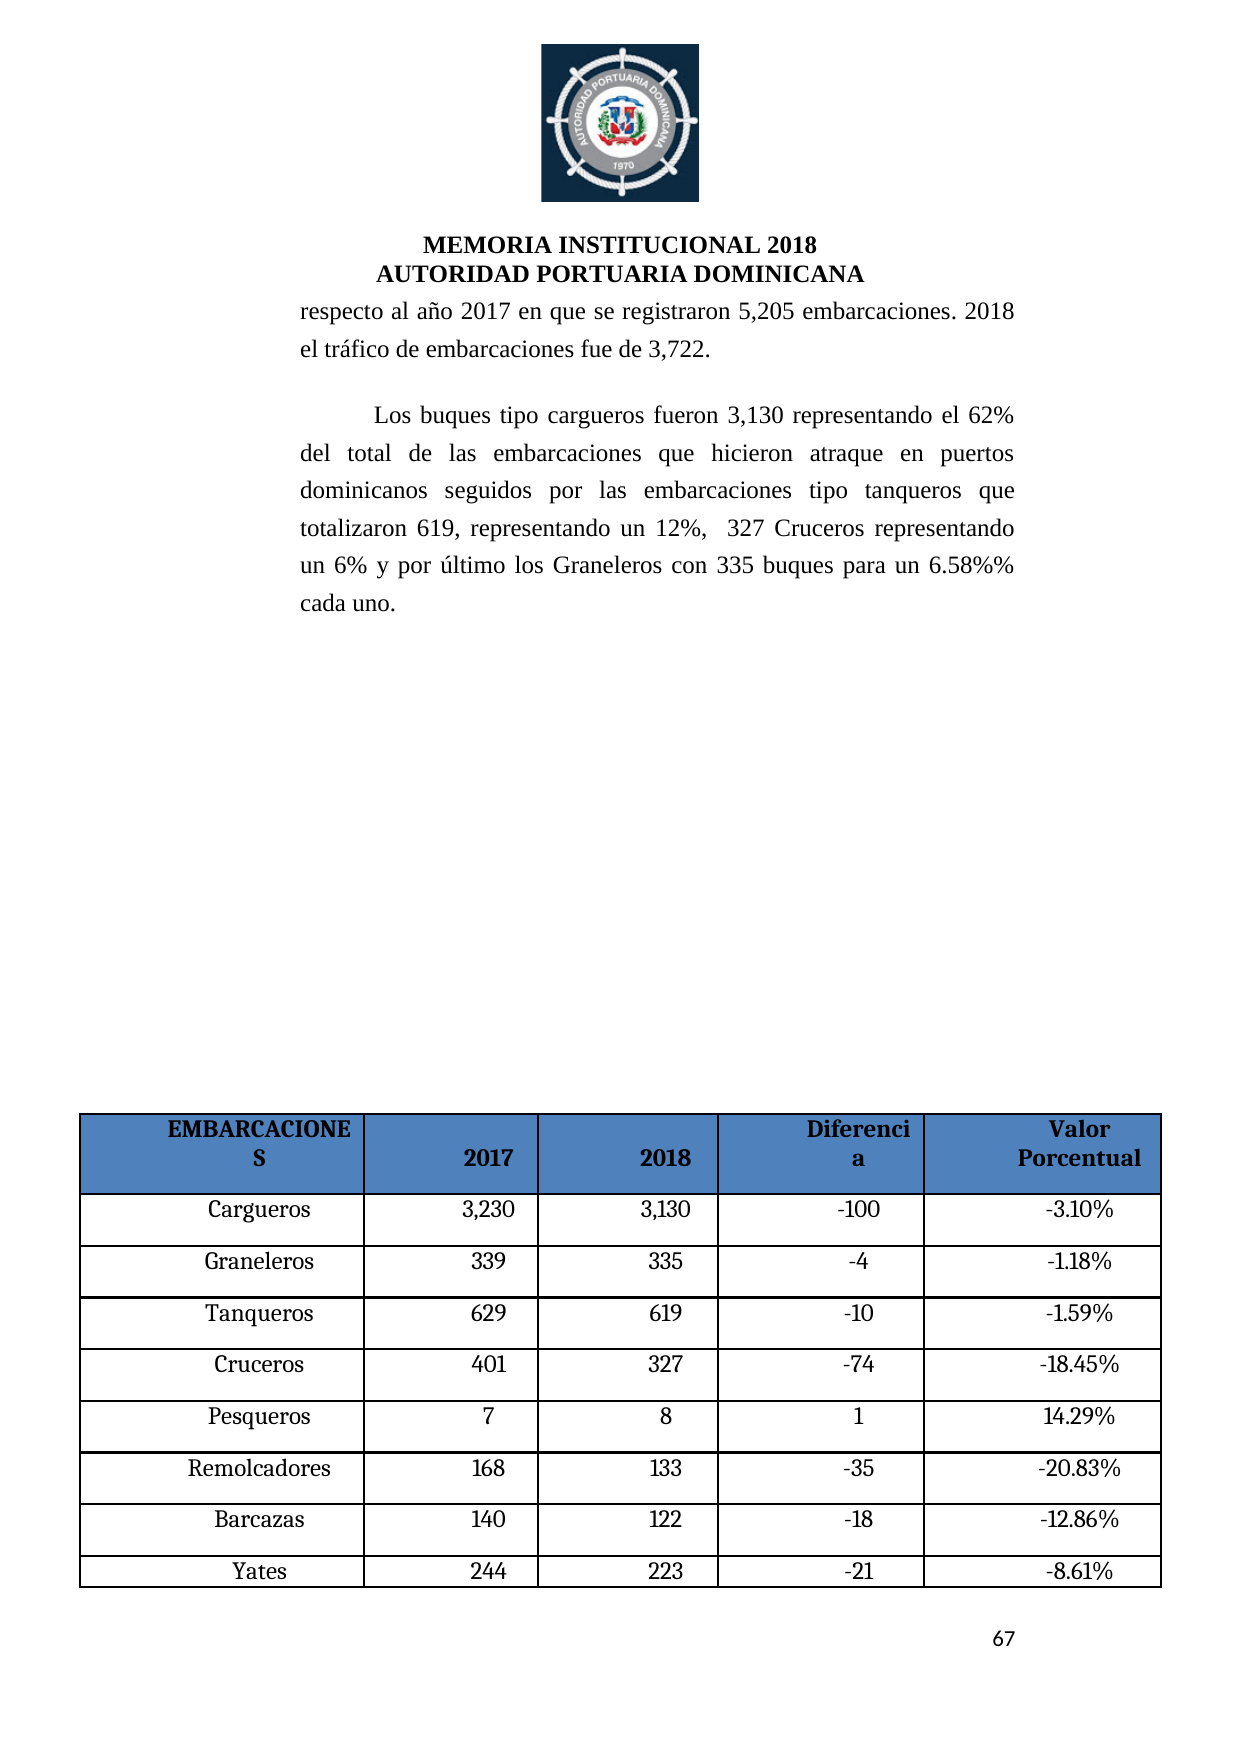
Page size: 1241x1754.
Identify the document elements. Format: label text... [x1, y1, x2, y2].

table_cell -21 [719, 1557, 923, 1586]
table_cell 619 [539, 1299, 717, 1348]
table_cell 8 [539, 1402, 717, 1451]
table_cell 401 [365, 1350, 537, 1400]
table_cell -10 [719, 1299, 923, 1348]
table_cell -1.59% [925, 1299, 1160, 1348]
table_cell Yates [81, 1557, 363, 1586]
table_cell -20.83% [925, 1454, 1160, 1503]
table_cell 223 [539, 1557, 717, 1586]
table_cell 7 [365, 1402, 537, 1451]
table_header EMBARCACIONES [81, 1115, 363, 1193]
table_cell Cargueros [81, 1195, 363, 1245]
table_cell -4 [719, 1247, 923, 1296]
table_cell 339 [365, 1247, 537, 1296]
table_cell -100 [719, 1195, 923, 1245]
table_cell -3.10% [925, 1195, 1160, 1245]
table_cell 133 [539, 1454, 717, 1503]
table_cell 335 [539, 1247, 717, 1296]
table_header 2017 [365, 1115, 537, 1193]
table_cell Cruceros [81, 1350, 363, 1400]
table_cell 3,230 [365, 1195, 537, 1245]
table_cell 122 [539, 1505, 717, 1555]
table_cell -12.86% [925, 1505, 1160, 1555]
table_cell 629 [365, 1299, 537, 1348]
table_cell Graneleros [81, 1247, 363, 1296]
table_cell -18.45% [925, 1350, 1160, 1400]
picture [541, 44, 699, 202]
table_cell Pesqueros [81, 1402, 363, 1451]
table_cell 14.29% [925, 1402, 1160, 1451]
table_header 2018 [539, 1115, 717, 1193]
table_cell -74 [719, 1350, 923, 1400]
table_cell Tanqueros [81, 1299, 363, 1348]
text Los buques tipo cargueros fueron 3,130 representando el 62% del total de las embarcaciones que hicieron atraque en puertos dominicanos seguidos por las embarcaciones tipo tanqueros que totalizaron 619, representando un 12%, 327 Cruceros representando un 6% y por último los Graneleros con 335 buques para un 6.58%% cada uno. [300, 392, 1015, 617]
table_cell 1 [719, 1402, 923, 1451]
table_cell -35 [719, 1454, 923, 1503]
table_cell -8.61% [925, 1557, 1160, 1586]
table_cell Barcazas [81, 1505, 363, 1555]
table_cell 140 [365, 1505, 537, 1555]
table_cell 244 [365, 1557, 537, 1586]
table_cell Remolcadores [81, 1454, 363, 1503]
table_cell 168 [365, 1454, 537, 1503]
table_cell -18 [719, 1505, 923, 1555]
table_cell -1.18% [925, 1247, 1160, 1296]
table_cell 327 [539, 1350, 717, 1400]
table_cell 3,130 [539, 1195, 717, 1245]
table_header Diferencia [719, 1115, 923, 1193]
table_header Valor Porcentual [925, 1115, 1160, 1193]
